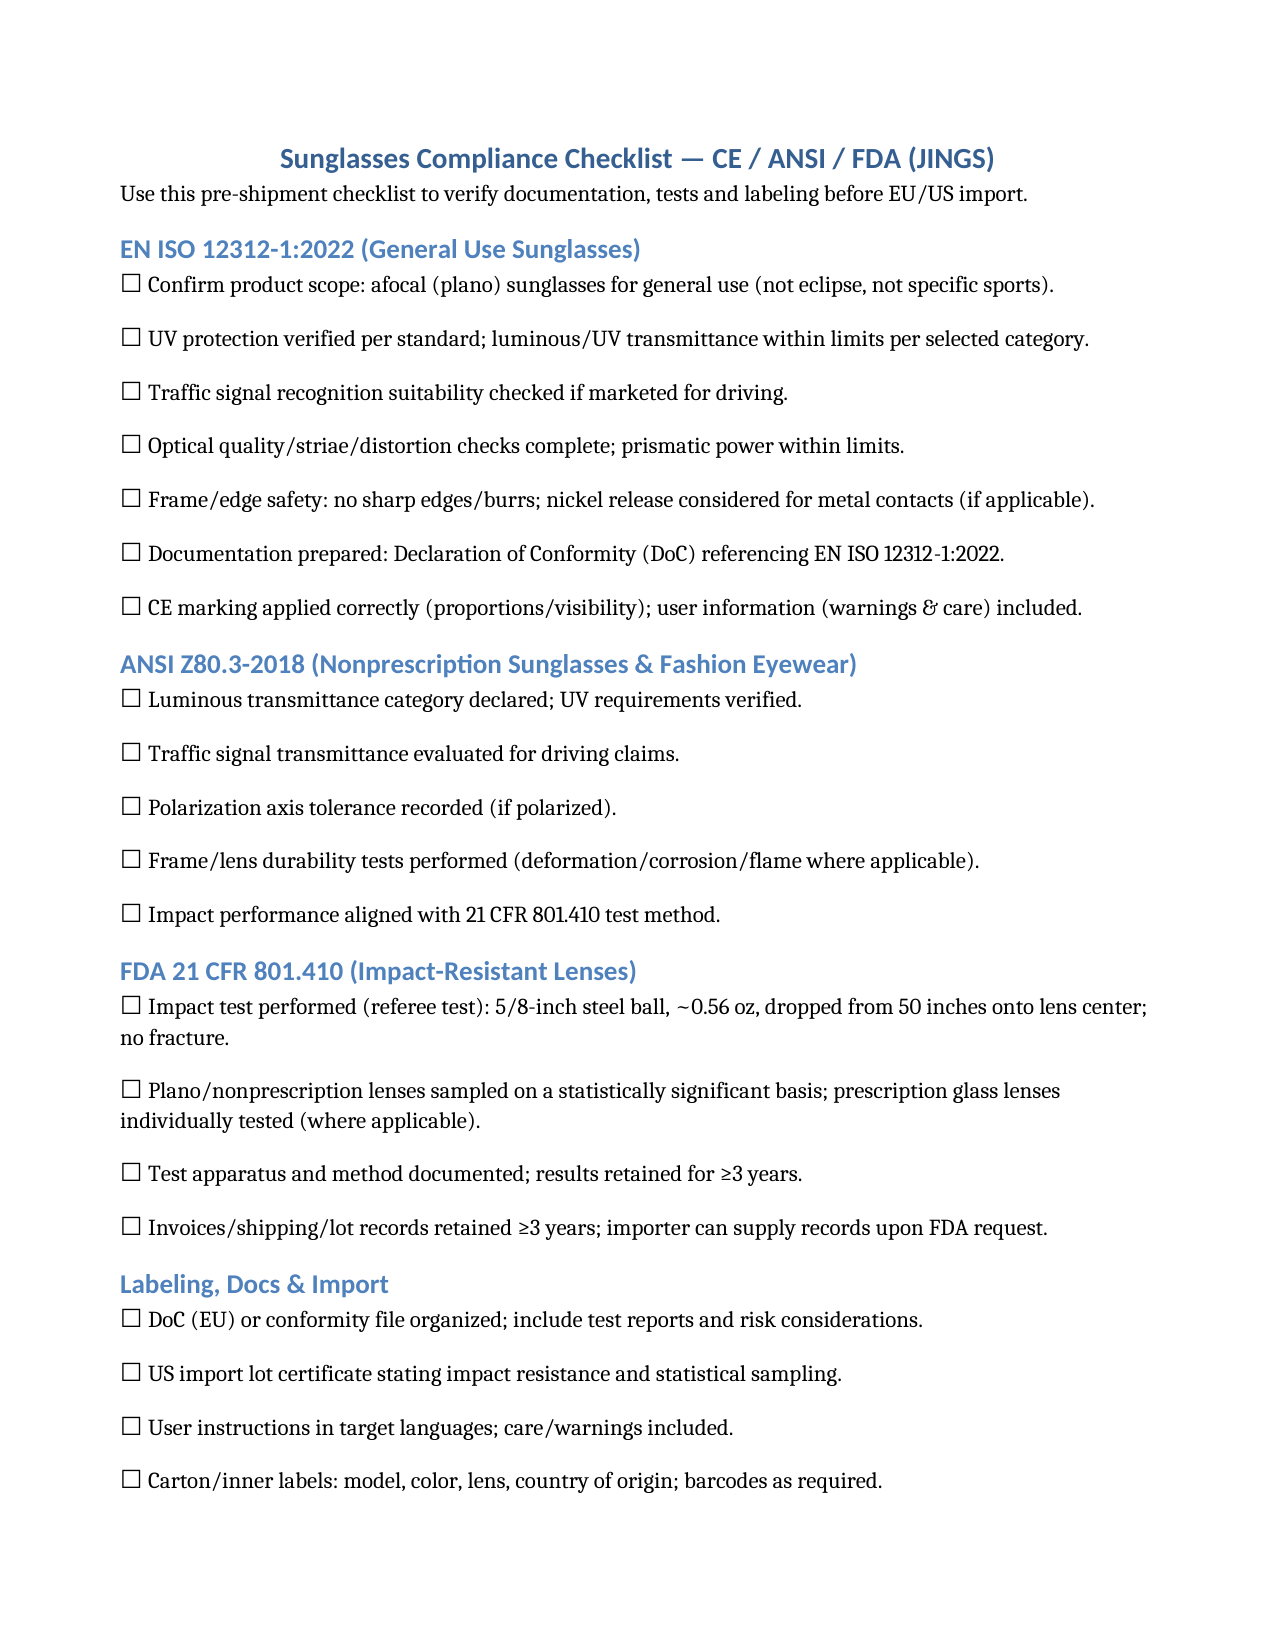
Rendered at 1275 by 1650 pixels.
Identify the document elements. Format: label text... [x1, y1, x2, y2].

text ☐ Impact test performed (referee test): 5/8-inch steel ball, ~0.56 oz, dropped from 50 inches onto lens center; no fracture. [120, 992, 1155, 1051]
text ☐ User instructions in target languages; care/warnings included. [120, 1413, 1155, 1441]
text ☐ Documentation prepared: Declaration of Conformity (DoC) referencing EN ISO 12312‑1:2022. [120, 539, 1155, 568]
text ☐ Test apparatus and method documented; results retained for ≥3 years. [120, 1159, 1155, 1188]
text ☐ Luminous transmittance category declared; UV requirements verified. [120, 685, 1155, 713]
text ☐ UV protection verified per standard; luminous/UV transmittance within limits per selected category. [120, 324, 1155, 352]
text Use this pre-shipment checklist to verify documentation, tests and labeling before EU/US import. [120, 181, 1155, 207]
subtitle Labeling, Docs & Import [120, 1267, 1155, 1300]
text ☐ DoC (EU) or conformity file organized; include test reports and risk considerations. [120, 1305, 1155, 1334]
text ☐ Confirm product scope: afocal (plano) sunglasses for general use (not eclipse, not specific sports). [120, 270, 1155, 299]
subtitle FDA 21 CFR 801.410 (Impact-Resistant Lenses) [120, 954, 1155, 987]
subtitle ANSI Z80.3-2018 (Nonprescription Sunglasses & Fashion Eyewear) [120, 647, 1155, 680]
text ☐ Traffic signal transmittance evaluated for driving claims. [120, 739, 1155, 767]
text ☐ Frame/edge safety: no sharp edges/burrs; nickel release considered for metal contacts (if applicable). [120, 485, 1155, 514]
text ☐ CE marking applied correctly (proportions/visibility); user information (warnings & care) included. [120, 593, 1155, 622]
subtitle Sunglasses Compliance Checklist — CE / ANSI / FDA (JINGS) [120, 140, 1155, 176]
text ☐ Carton/inner labels: model, color, lens, country of origin; barcodes as required. [120, 1466, 1155, 1495]
text ☐ Frame/lens durability tests performed (deformation/corrosion/flame where applicable). [120, 846, 1155, 875]
text ☐ Optical quality/striae/distortion checks complete; prismatic power within limits. [120, 431, 1155, 460]
text ☐ Invoices/shipping/lot records retained ≥3 years; importer can supply records upon FDA request. [120, 1213, 1155, 1242]
subtitle EN ISO 12312-1:2022 (General Use Sunglasses) [120, 232, 1155, 265]
text ☐ Impact performance aligned with 21 CFR 801.410 test method. [120, 900, 1155, 929]
text ☐ Plano/nonprescription lenses sampled on a statistically significant basis; prescription glass lenses individually tested (where applicable). [120, 1076, 1155, 1134]
text ☐ US import lot certificate stating impact resistance and statistical sampling. [120, 1359, 1155, 1387]
text ☐ Polarization axis tolerance recorded (if polarized). [120, 792, 1155, 821]
text ☐ Traffic signal recognition suitability checked if marketed for driving. [120, 378, 1155, 406]
